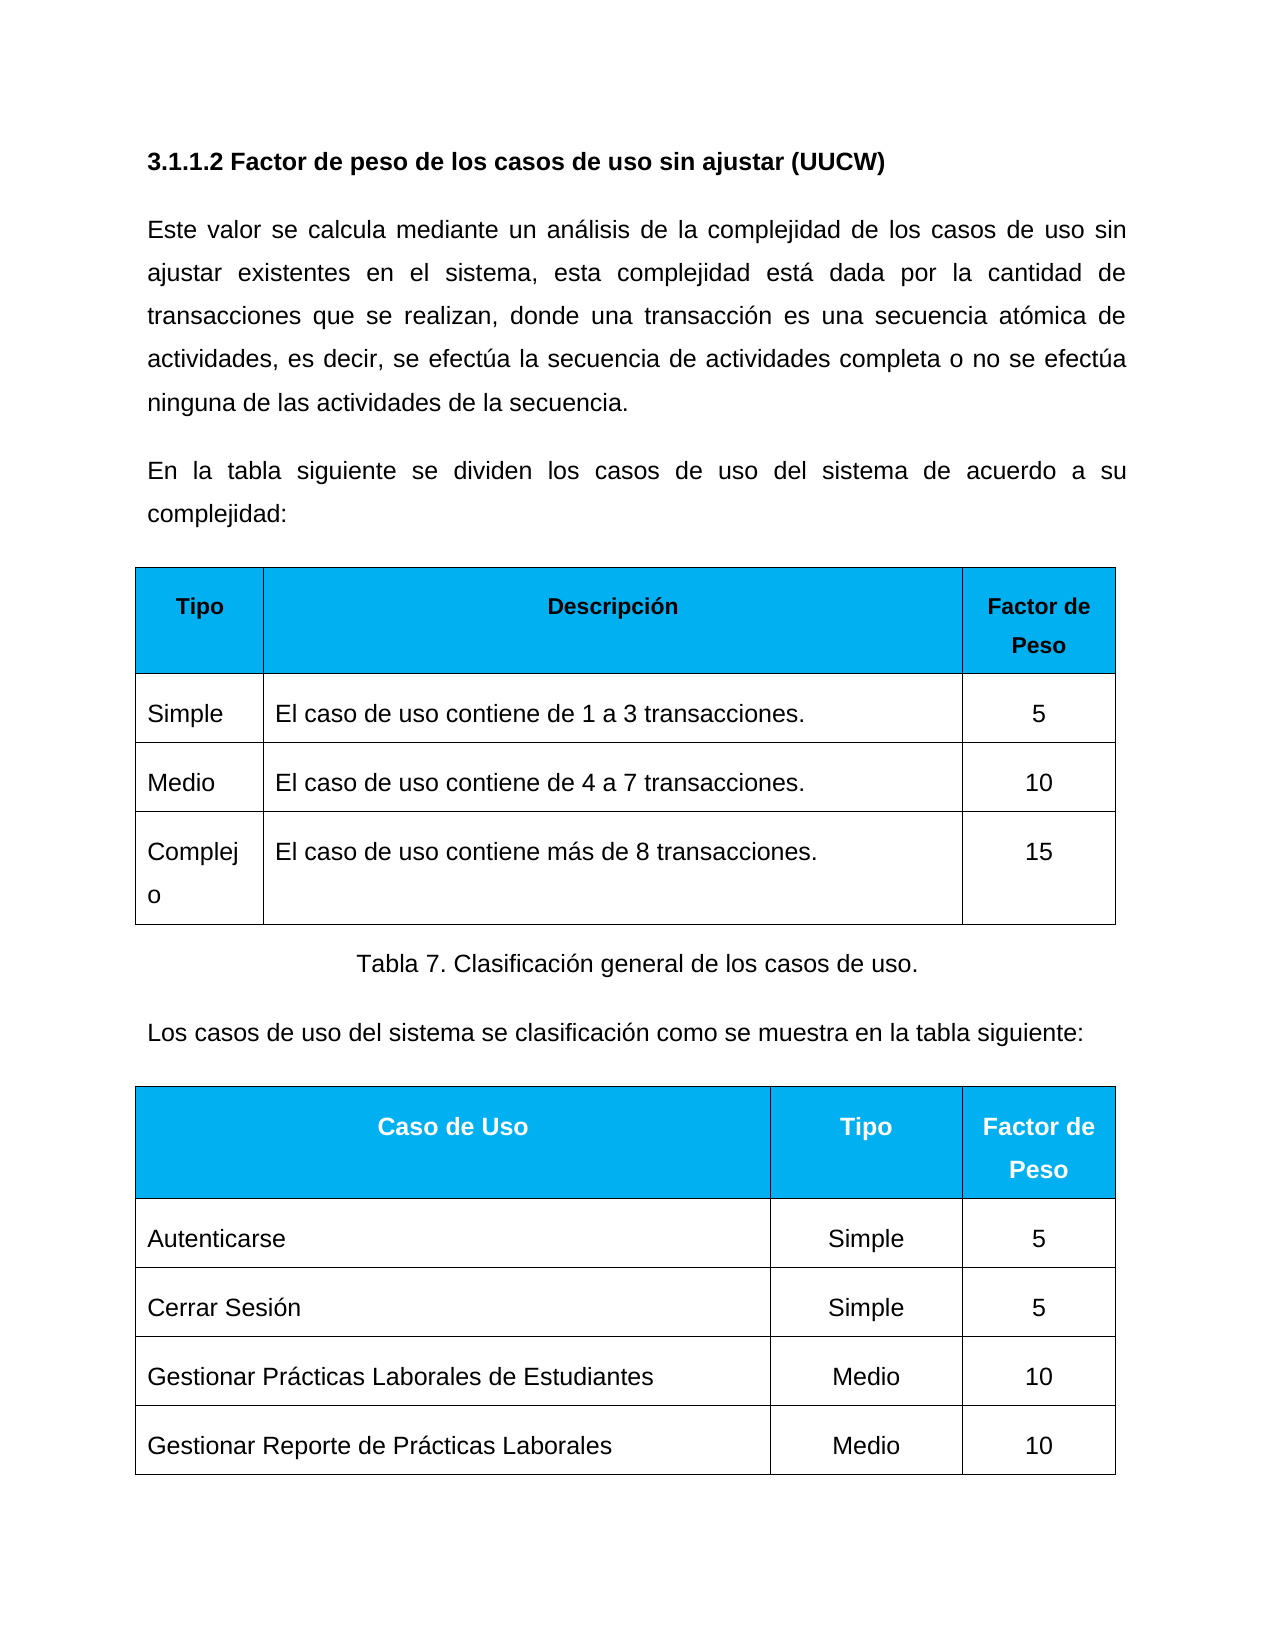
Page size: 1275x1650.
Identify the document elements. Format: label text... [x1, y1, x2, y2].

table_cell Autenticarse [136, 1199, 770, 1267]
table_header Factor de Peso [963, 1087, 1115, 1198]
table_cell 10 [963, 743, 1115, 811]
table_cell El caso de uso contiene más de 8 transacciones. [264, 812, 962, 923]
table_header Descripción [264, 568, 962, 673]
text En la tabla siguiente se dividen los casos de uso del sistema de acuerdo a su complejidad: [147, 456, 1128, 528]
table_cell 5 [963, 1199, 1115, 1267]
table_cell Simple [771, 1268, 962, 1336]
table_cell 5 [963, 674, 1115, 742]
table_cell Cerrar Sesión [136, 1268, 770, 1336]
table_cell Medio [771, 1337, 962, 1405]
table_cell 5 [963, 1268, 1115, 1336]
table_cell Complejo [136, 812, 263, 923]
table_cell Gestionar Prácticas Laborales de Estudiantes [136, 1337, 770, 1405]
subtitle 3.1.1.2 Factor de peso de los casos de uso sin ajustar (UUCW) [147, 147, 1128, 176]
table_header Tipo [771, 1087, 962, 1198]
table_cell 10 [963, 1337, 1115, 1405]
table_cell El caso de uso contiene de 4 a 7 transacciones. [264, 743, 962, 811]
table_cell 10 [963, 1406, 1115, 1474]
text Los casos de uso del sistema se clasificación como se muestra en la tabla siguiente: [147, 1018, 1128, 1046]
table_cell Simple [136, 674, 263, 742]
table_header Caso de Uso [136, 1087, 770, 1198]
table_header Factor de Peso [963, 568, 1115, 673]
table_cell Simple [771, 1199, 962, 1267]
table_cell Medio [136, 743, 263, 811]
table_cell 15 [963, 812, 1115, 923]
table_cell Gestionar Reporte de Prácticas Laborales [136, 1406, 770, 1474]
text Este valor se calcula mediante un análisis de la complejidad de los casos de uso sin ajustar existentes en el sistema, esta complejidad está dada por la cantidad de transacciones que se realizan, donde una transacción es una secuencia atómica de actividades, es decir, se efectúa la secuencia de actividades completa o no se efectúa ninguna de las actividades de la secuencia. [147, 215, 1128, 416]
table_cell El caso de uso contiene de 1 a 3 transacciones. [264, 674, 962, 742]
table_cell Medio [771, 1406, 962, 1474]
table_header Tipo [136, 568, 263, 673]
